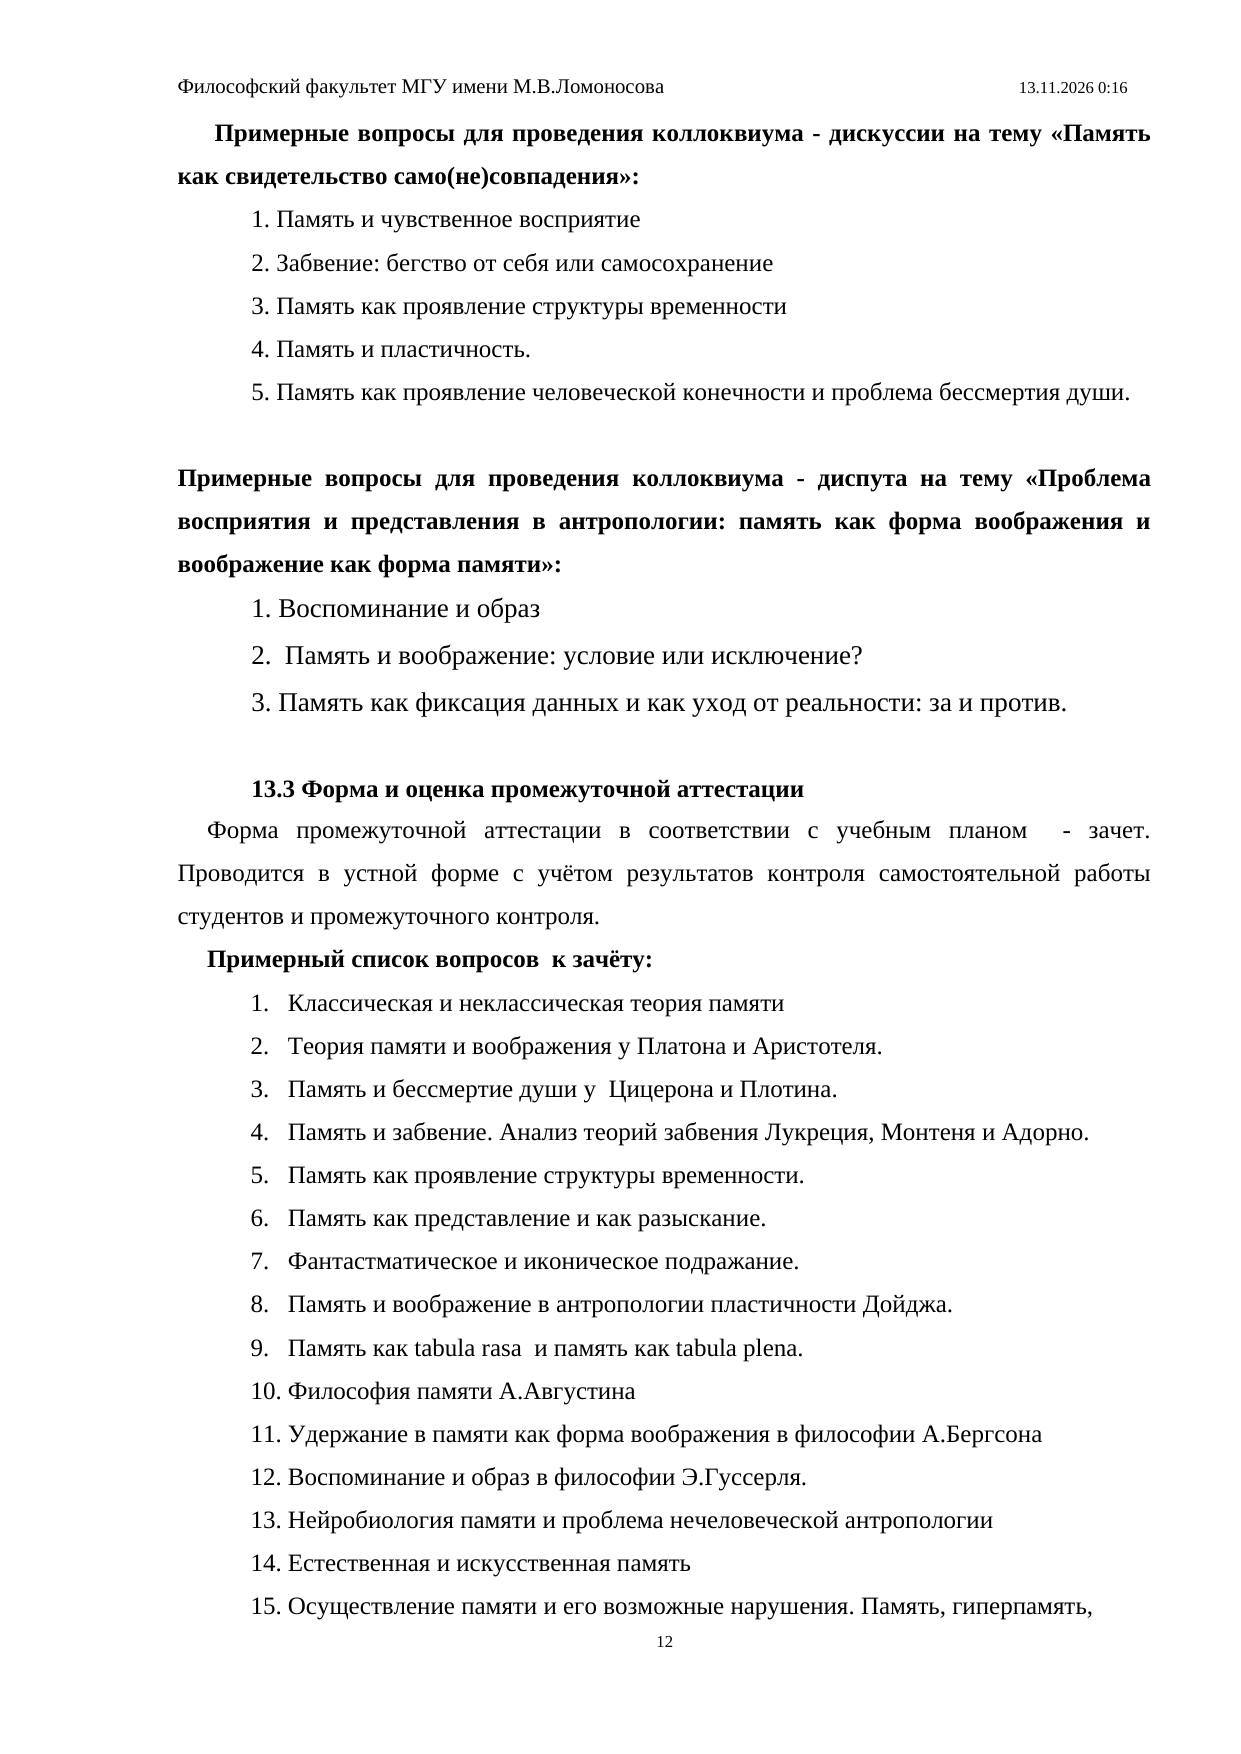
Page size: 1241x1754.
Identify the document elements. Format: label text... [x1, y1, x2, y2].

text Форма промежуточной аттестации в соответствии с учебным планом - зачет. Проводится в устной форме с учётом результатов контроля самостоятельной работы студентов и промежуточного контроля. [177, 815, 1152, 930]
list Память как tabula rasa и память как tabula plena. [250, 1333, 1152, 1361]
list Классическая и неклассическая теория памяти [250, 988, 1152, 1016]
list Фантастматическое и иконическое подражание. [250, 1246, 1152, 1275]
subtitle 13.3 Форма и оценка промежуточной аттестации [177, 774, 1152, 803]
list Воспоминание и образ в философии Э.Гуссерля. [250, 1462, 1152, 1491]
text 3. Память как фиксация данных и как уход от реальности: за и против. [177, 686, 1152, 717]
list Теория памяти и воображения у Платона и Аристотеля. [250, 1031, 1152, 1059]
list Память и воображение в антропологии пластичности Дойджа. [250, 1289, 1152, 1318]
list Память как представление и как разыскание. [250, 1203, 1152, 1232]
text 3. Память как проявление структуры временности [177, 291, 1152, 319]
text 1. Воспоминание и образ [177, 593, 1152, 624]
text 4. Память и пластичность. [177, 334, 1152, 363]
list Естественная и искусственная память [250, 1548, 1152, 1577]
text 1. Память и чувственное восприятие [177, 204, 1152, 233]
text 2. Забвение: бегство от себя или самосохранение [177, 248, 1152, 276]
list Философия памяти А.Августина [250, 1376, 1152, 1404]
list Память и бессмертие души у Цицерона и Плотина. [250, 1074, 1152, 1103]
text 2. Память и воображение: условие или исключение? [177, 639, 1152, 670]
text Примерный список вопросов к зачёту: [177, 944, 1152, 973]
list Память как проявление структуры временности. [250, 1160, 1152, 1189]
list Память и забвение. Анализ теорий забвения Лукреция, Монтеня и Адорно. [250, 1117, 1152, 1146]
list Удержание в памяти как форма воображения в философии А.Бергсона [250, 1419, 1152, 1448]
text 5. Память как проявление человеческой конечности и проблема бессмертия души. [177, 377, 1152, 406]
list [250, 1591, 1152, 1620]
text Примерные вопросы для проведения коллоквиума - дискуссии на тему «Память как свидетельство само(не)совпадения»: [177, 118, 1152, 190]
list Нейробиология памяти и проблема нечеловеческой антропологии [250, 1505, 1152, 1534]
text Примерные вопросы для проведения коллоквиума - диспута на тему «Проблема восприятия и представления в антропологии: память как форма воображения и воображение как форма памяти»: [177, 463, 1152, 578]
